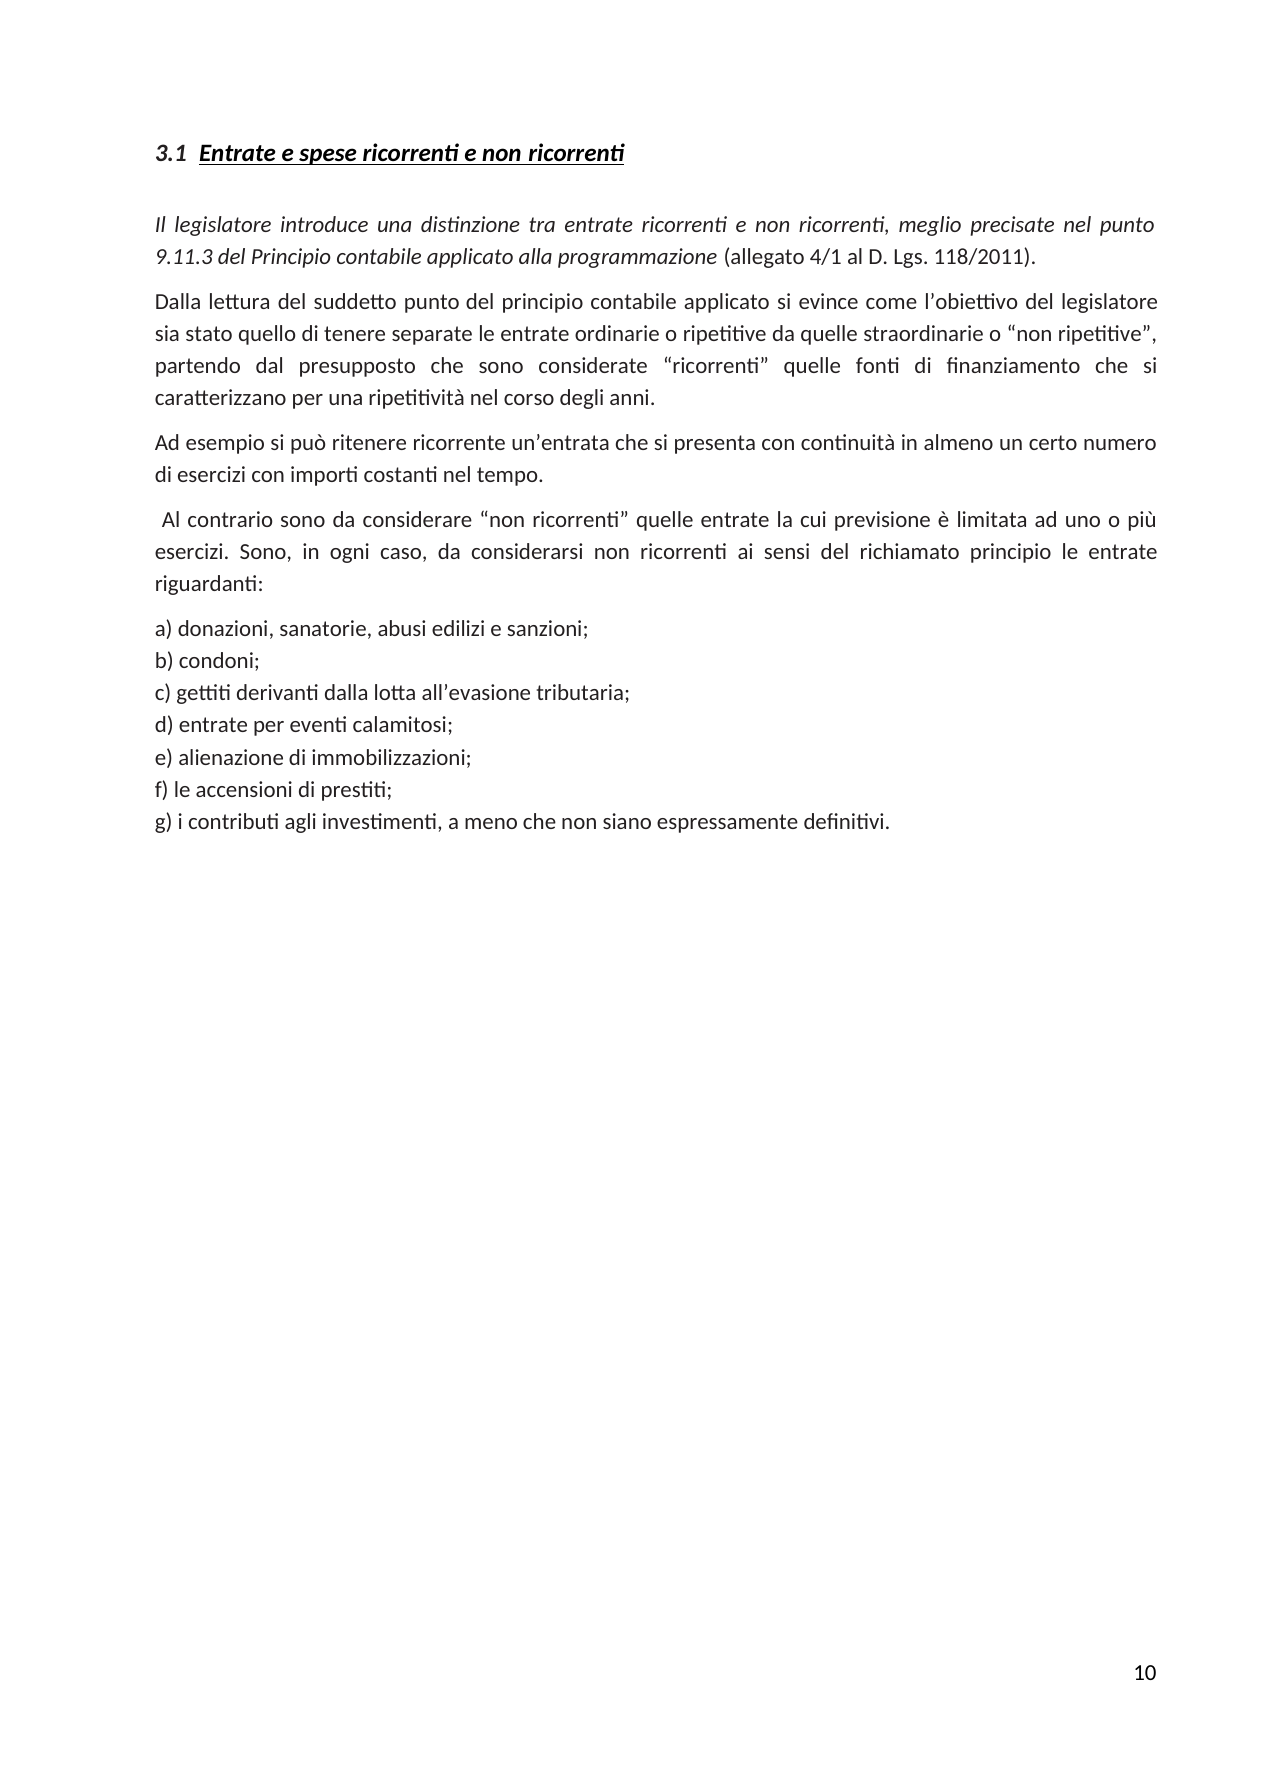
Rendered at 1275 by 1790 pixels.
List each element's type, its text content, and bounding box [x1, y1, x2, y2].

text Dalla lettura del suddetto punto del principio contabile applicato si evince come l’obiettivo del legislatore sia stato quello di tenere separate le entrate ordinarie o ripetitive da quelle straordinarie o “non ripetitive”, partendo dal presupposto che sono considerate “ricorrenti” quelle fonti di finanziamento che si caratterizzano per una ripetitività nel corso degli anni. [154, 287, 1160, 411]
subtitle 3.1 Entrate e spese ricorrenti e non ricorrenti [154, 137, 1156, 168]
text f) le accensioni di prestiti; [154, 775, 1160, 803]
text e) alienazione di immobilizzazioni; [154, 743, 1160, 771]
text Il legislatore introduce una distinzione tra entrate ricorrenti e non ricorrenti, meglio precisate nel punto 9.11.3 del Principio contabile applicato alla programmazione (allegato 4/1 al D. Lgs. 118/2011). [154, 210, 1160, 270]
text Ad esempio si può ritenere ricorrente un’entrata che si presenta con continuità in almeno un certo numero di esercizi con importi costanti nel tempo. [154, 428, 1160, 488]
text c) gettiti derivanti dalla lotta all’evasione tributaria; [154, 678, 1160, 706]
text b) condoni; [154, 646, 1160, 674]
text a) donazioni, sanatorie, abusi edilizi e sanzioni; [154, 614, 1160, 642]
text d) entrate per eventi calamitosi; [154, 711, 1160, 739]
text Al contrario sono da considerare “non ricorrenti” quelle entrate la cui previsione è limitata ad uno o più esercizi. Sono, in ogni caso, da considerarsi non ricorrenti ai sensi del richiamato principio le entrate riguardanti: [154, 505, 1160, 597]
text g) i contributi agli investimenti, a meno che non siano espressamente definitivi. [154, 807, 1160, 835]
